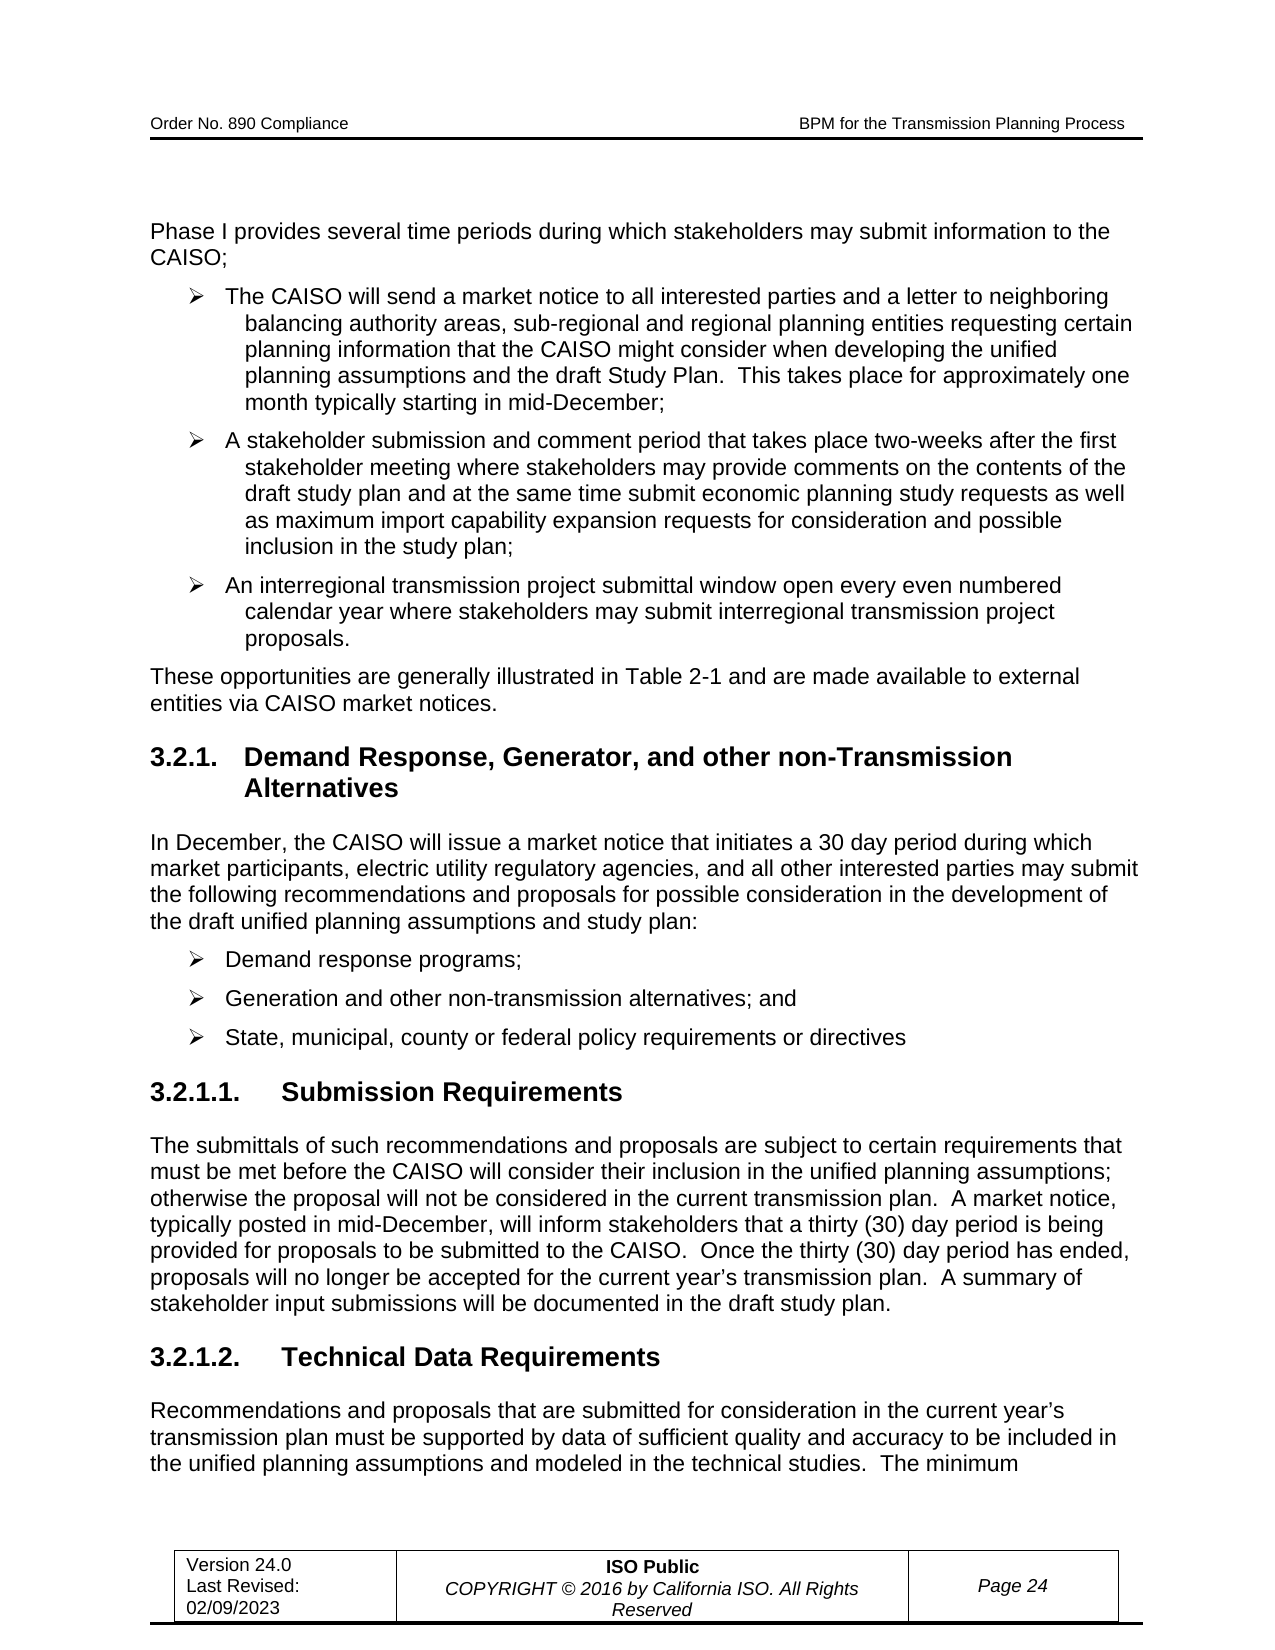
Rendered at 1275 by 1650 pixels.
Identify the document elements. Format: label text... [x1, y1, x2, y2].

text These opportunities are generally illustrated in Table 2-1 and are made available to external entities via CAISO market notices. [150, 663, 1143, 716]
text Demand response programs; [187, 946, 1143, 973]
subtitle Demand Response, Generator, and other non-Transmission Alternatives [150, 741, 1143, 803]
text Phase I provides several time periods during which stakeholders may submit information to the CAISO; [150, 218, 1143, 271]
text An interregional transmission project submittal window open every even numbered calendar year where stakeholders may submit interregional transmission project proposals. [187, 572, 1143, 651]
text In December, the CAISO will issue a market notice that initiates a 30 day period during which market participants, electric utility regulatory agencies, and all other interested parties may submit the following recommendations and proposals for possible consideration in the development of the draft unified planning assumptions and study plan: [150, 828, 1143, 934]
text State, municipal, county or federal policy requirements or directives [187, 1024, 1143, 1051]
subtitle Technical Data Requirements [150, 1341, 1143, 1372]
subtitle Submission Requirements [150, 1076, 1143, 1107]
text The CAISO will send a market notice to all interested parties and a letter to neighboring balancing authority areas, sub-regional and regional planning entities requesting certain planning information that the CAISO might consider when developing the unified planning assumptions and the draft Study Plan. This takes place for approximately one month typically starting in mid-December; [187, 283, 1143, 415]
text The submittals of such recommendations and proposals are subject to certain requirements that must be met before the CAISO will consider their inclusion in the unified planning assumptions; otherwise the proposal will not be considered in the current transmission plan. A market notice, typically posted in mid-December, will inform stakeholders that a thirty (30) day period is being provided for proposals to be submitted to the CAISO. Once the thirty (30) day period has ended, proposals will no longer be accepted for the current year’s transmission plan. A summary of stakeholder input submissions will be documented in the draft study plan. [150, 1132, 1143, 1316]
text A stakeholder submission and comment period that takes place two-weeks after the first stakeholder meeting where stakeholders may provide comments on the contents of the draft study plan and at the same time submit economic planning study requests as well as maximum import capability expansion requests for consideration and possible inclusion in the study plan; [187, 427, 1143, 559]
text Generation and other non-transmission alternatives; and [187, 985, 1143, 1012]
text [150, 1397, 1143, 1477]
